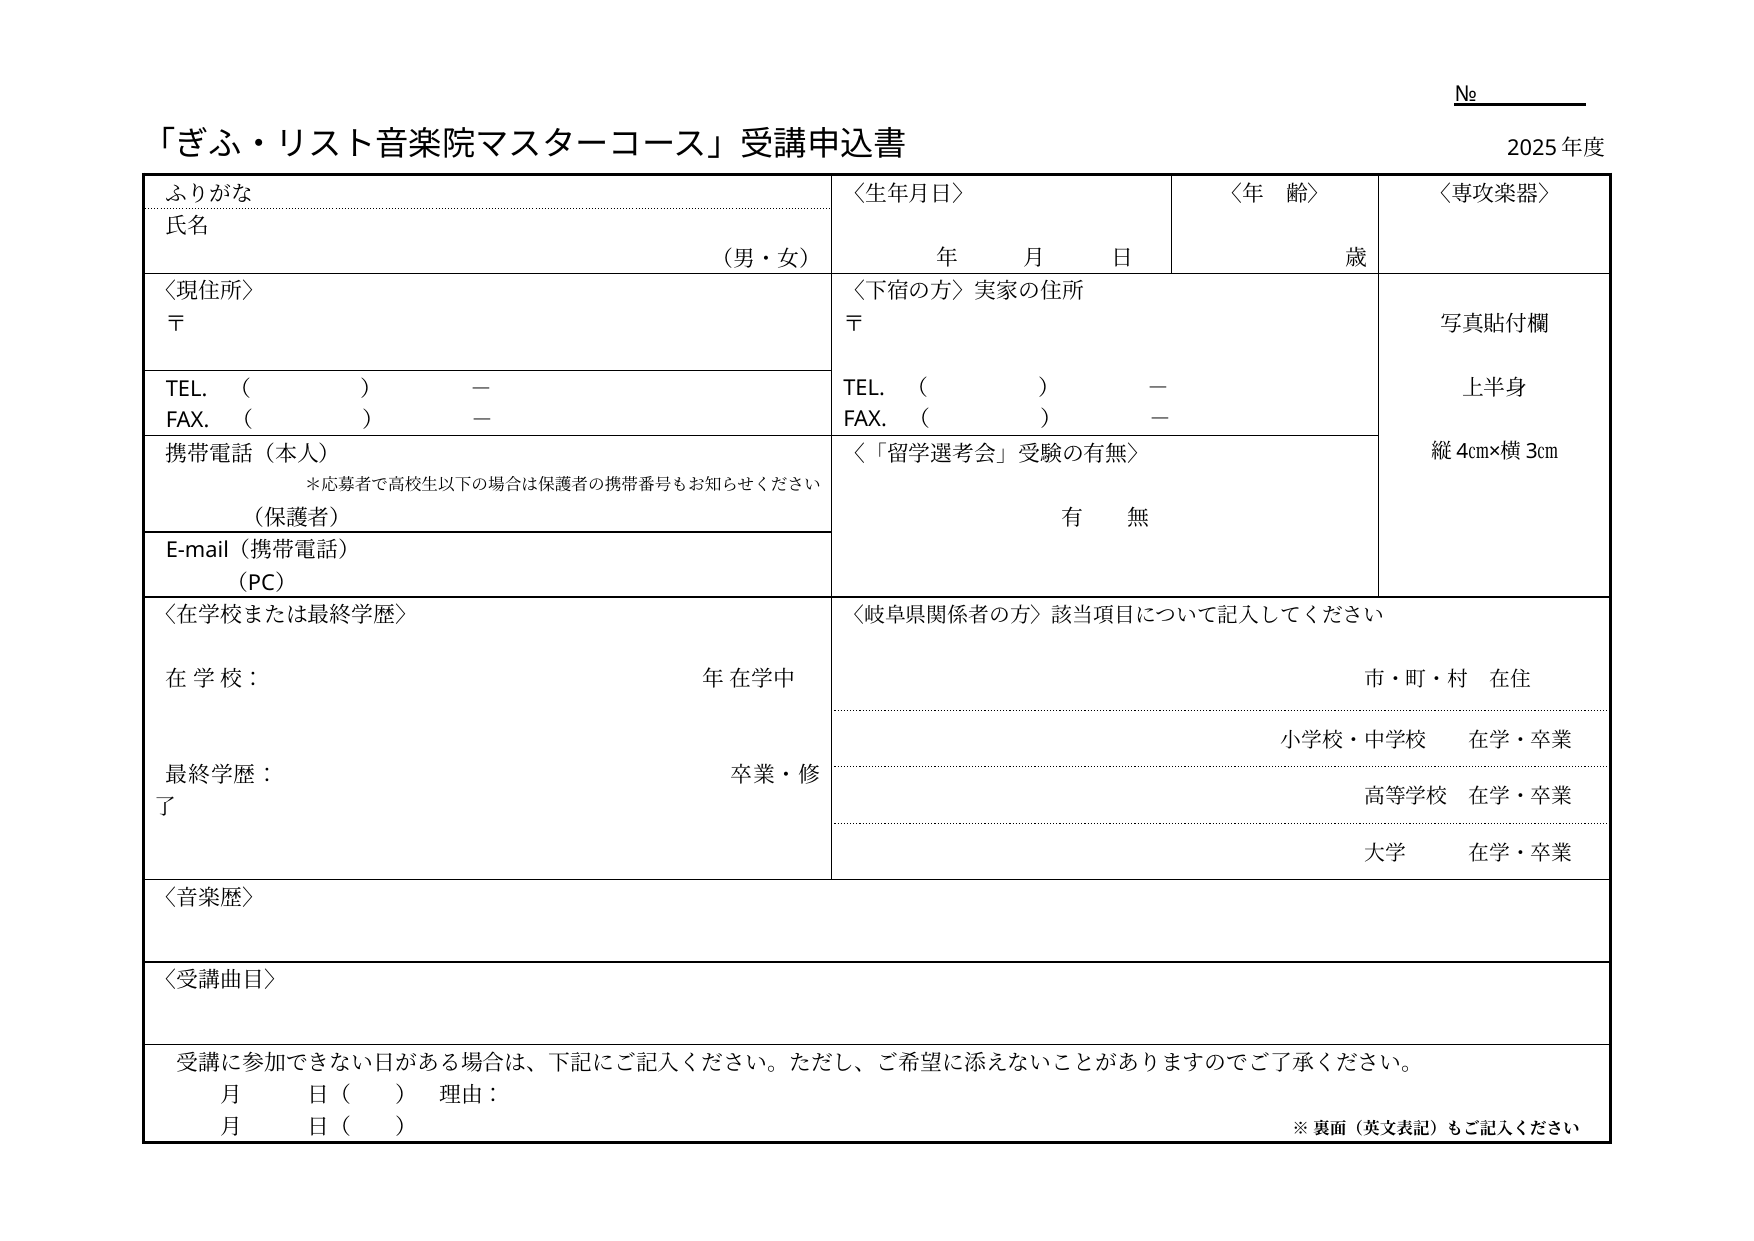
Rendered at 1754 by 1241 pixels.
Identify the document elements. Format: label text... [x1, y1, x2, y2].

table_cell E-mail（携帯電話） （PC） [145, 533, 831, 596]
table_header 〈年 齢〉 歳 [1172, 176, 1378, 272]
table_cell 氏名 （男・女） [145, 208, 831, 272]
table_cell 携帯電話（本人） ＊応募者で高校生以下の場合は保護者の携帯番号もお知らせください （保護者） [145, 436, 831, 531]
text № [142, 76, 1612, 108]
table_cell 写真貼付欄 上半身 縦4㎝×横3㎝ [1379, 274, 1609, 596]
table_cell 〈「留学選考会」受験の有無〉 有 無 [832, 436, 1378, 596]
table_cell 〈在学校または最終学歴〉 在 学 校： 年 在学中 最終学歴： 卒業・修了 [145, 598, 831, 879]
table_cell 大学 在学・卒業 [832, 823, 1609, 879]
table_cell 〈受講曲目〉 [145, 963, 1609, 1044]
table_cell TEL. （ ） － FAX. （ ） － [145, 371, 831, 434]
text 「ぎふ・リスト音楽院マスターコース」受講申込書 2025年度 [142, 108, 1612, 172]
table_header 〈生年月日〉 年 月 日 [832, 176, 1171, 272]
table_cell 〈現住所〉 〒 [145, 274, 831, 369]
table_cell 高等学校 在学・卒業 [832, 766, 1609, 822]
table_header ふりがな [145, 176, 831, 207]
table_cell 〈下宿の方〉実家の住所 〒 TEL. （ ） － FAX. （ ） － [832, 274, 1378, 434]
table_cell 受講に参加できない日がある場合は、下記にご記入ください。ただし、ご希望に添えないことがありますのでご了承ください。 月 日（ ） 理由： 月 日（ ） ※ 裏面（英文表記）もご記入ください [145, 1045, 1609, 1141]
table_header 〈専攻楽器〉 [1379, 176, 1609, 272]
table_cell 〈岐阜県関係者の方〉該当項目について記入してください 市・町・村 在住 [832, 598, 1609, 710]
table_cell 小学校・中学校 在学・卒業 [832, 710, 1609, 766]
table_cell 〈音楽歴〉 [145, 880, 1609, 961]
